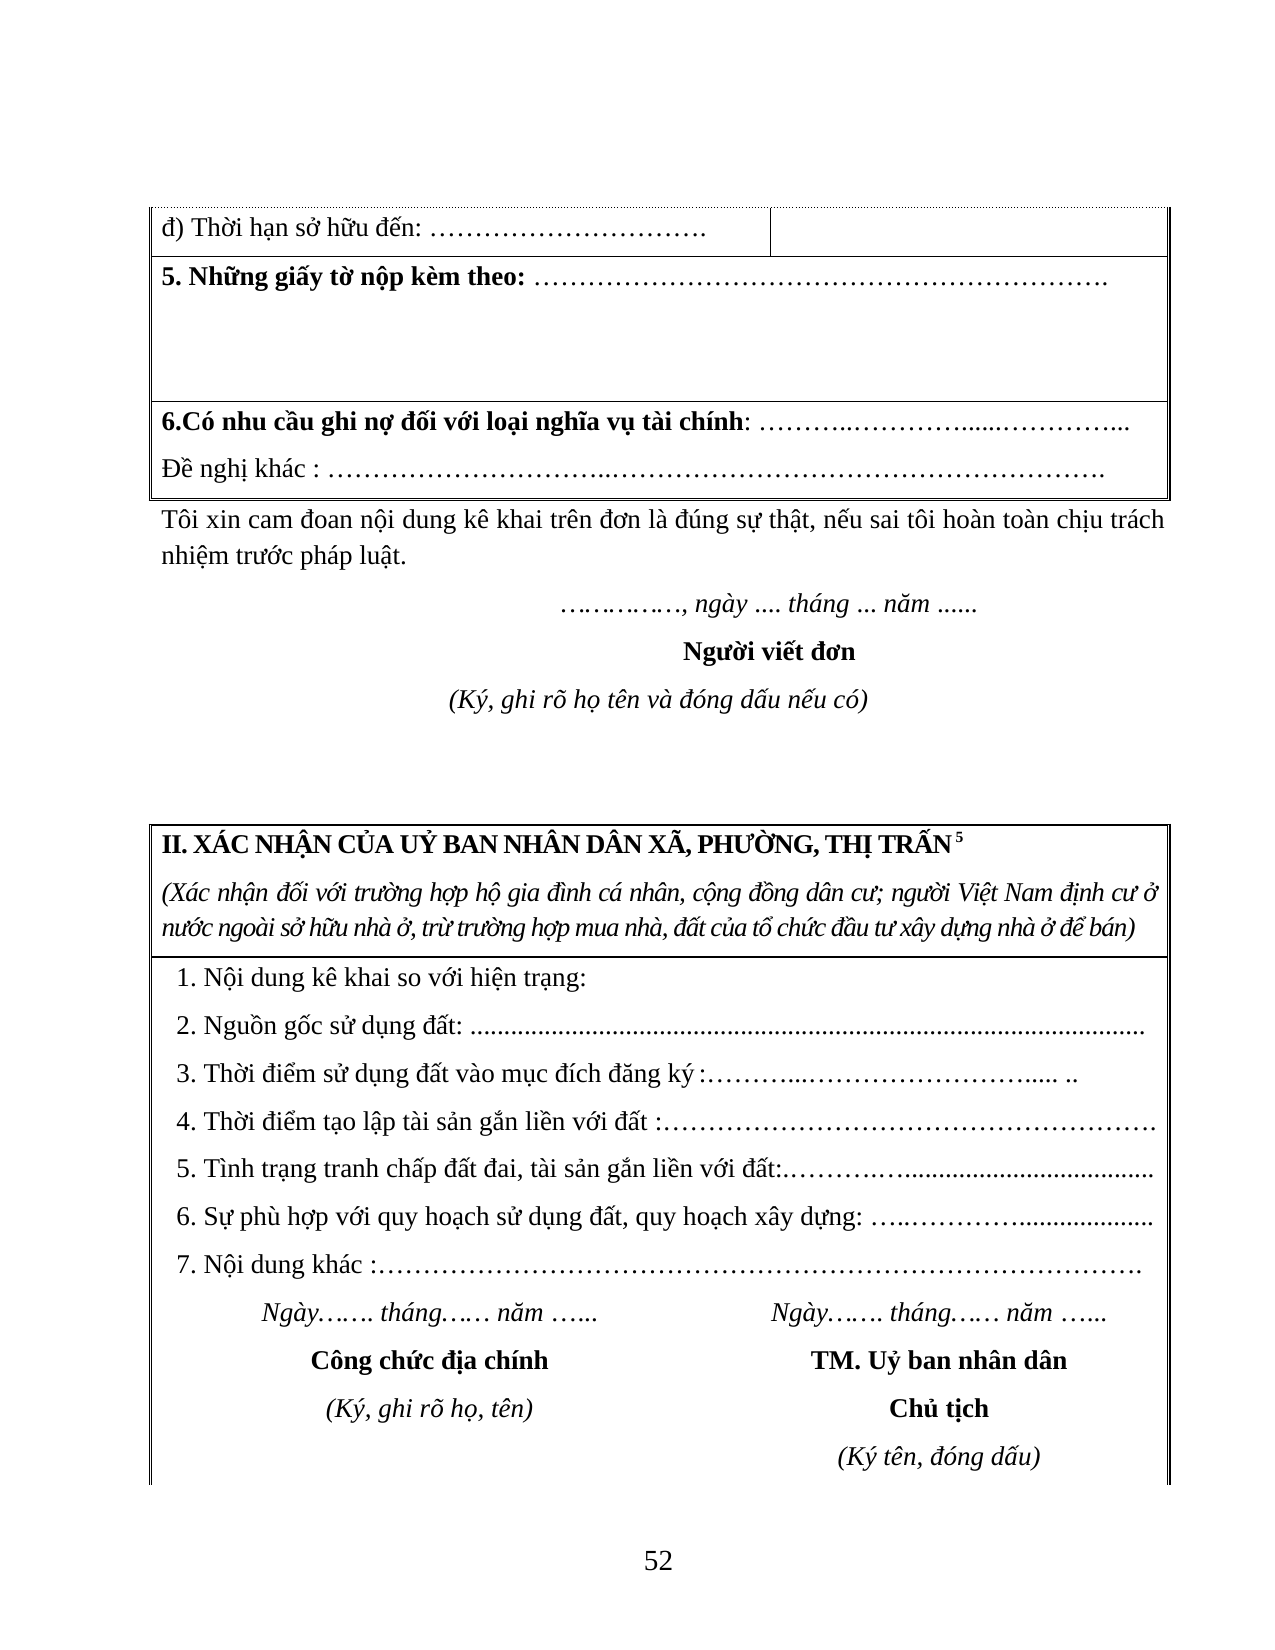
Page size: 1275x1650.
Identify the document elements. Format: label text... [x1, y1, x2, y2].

text (Ký, ghi rõ họ tên và đóng dấu nếu có) [150, 680, 1167, 715]
table_cell 6.Có nhu cầu ghi nợ đối với loại nghĩa vụ tài chính: ………..…………......…………... Đề nghị khác : …………………………..………………………………………………. [152, 402, 1167, 497]
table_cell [771, 207, 1167, 256]
table_header II. XÁC NHẬN CỦA UỶ BAN NHÂN DÂN XÃ, PHƯỜNG, THỊ TRẤN 5 (Xác nhận đối với trường hợp hộ gia đình cá nhân, cộng đồng dân cư; người Việt Nam định cư ở nước ngoài sở hữu nhà ở, trừ trường hợp mua nhà, đất của tổ chức đầu tư xây dựng nhà ở để bán) [152, 826, 1167, 956]
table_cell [152, 207, 770, 256]
text ……………, ngày .... tháng ... năm ...... [150, 584, 1167, 619]
text Người viết đơn [150, 632, 1167, 667]
table_cell 1. Nội dung kê khai so với hiện trạng: 2. Nguồn gốc sử dụng đất: .................................................................................................... 3. Thời điểm sử dụng đất vào mục đích đăng ký :………...……………………..... .. 4. Thời điểm tạo lập tài sản gắn liền với đất :………………………………………………. 5. Tình trạng tranh chấp đất đai, tài sản gắn liền với đất:.……….…..................................... 6. Sự phù hợp với quy hoạch sử dụng đất, quy hoạch xây dựng: …..………….................... 7. Nội dung khác :…………………………………………………………………………. [152, 958, 1167, 1293]
text Tôi xin cam đoan nội dung kê khai trên đơn là đúng sự thật, nếu sai tôi hoàn toàn chịu trách nhiệm trước pháp luật. [161, 501, 1167, 571]
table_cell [709, 1293, 1167, 1485]
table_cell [152, 1293, 709, 1485]
table_cell 5. Những giấy tờ nộp kèm theo: ………………………………………………………. [152, 257, 1167, 401]
